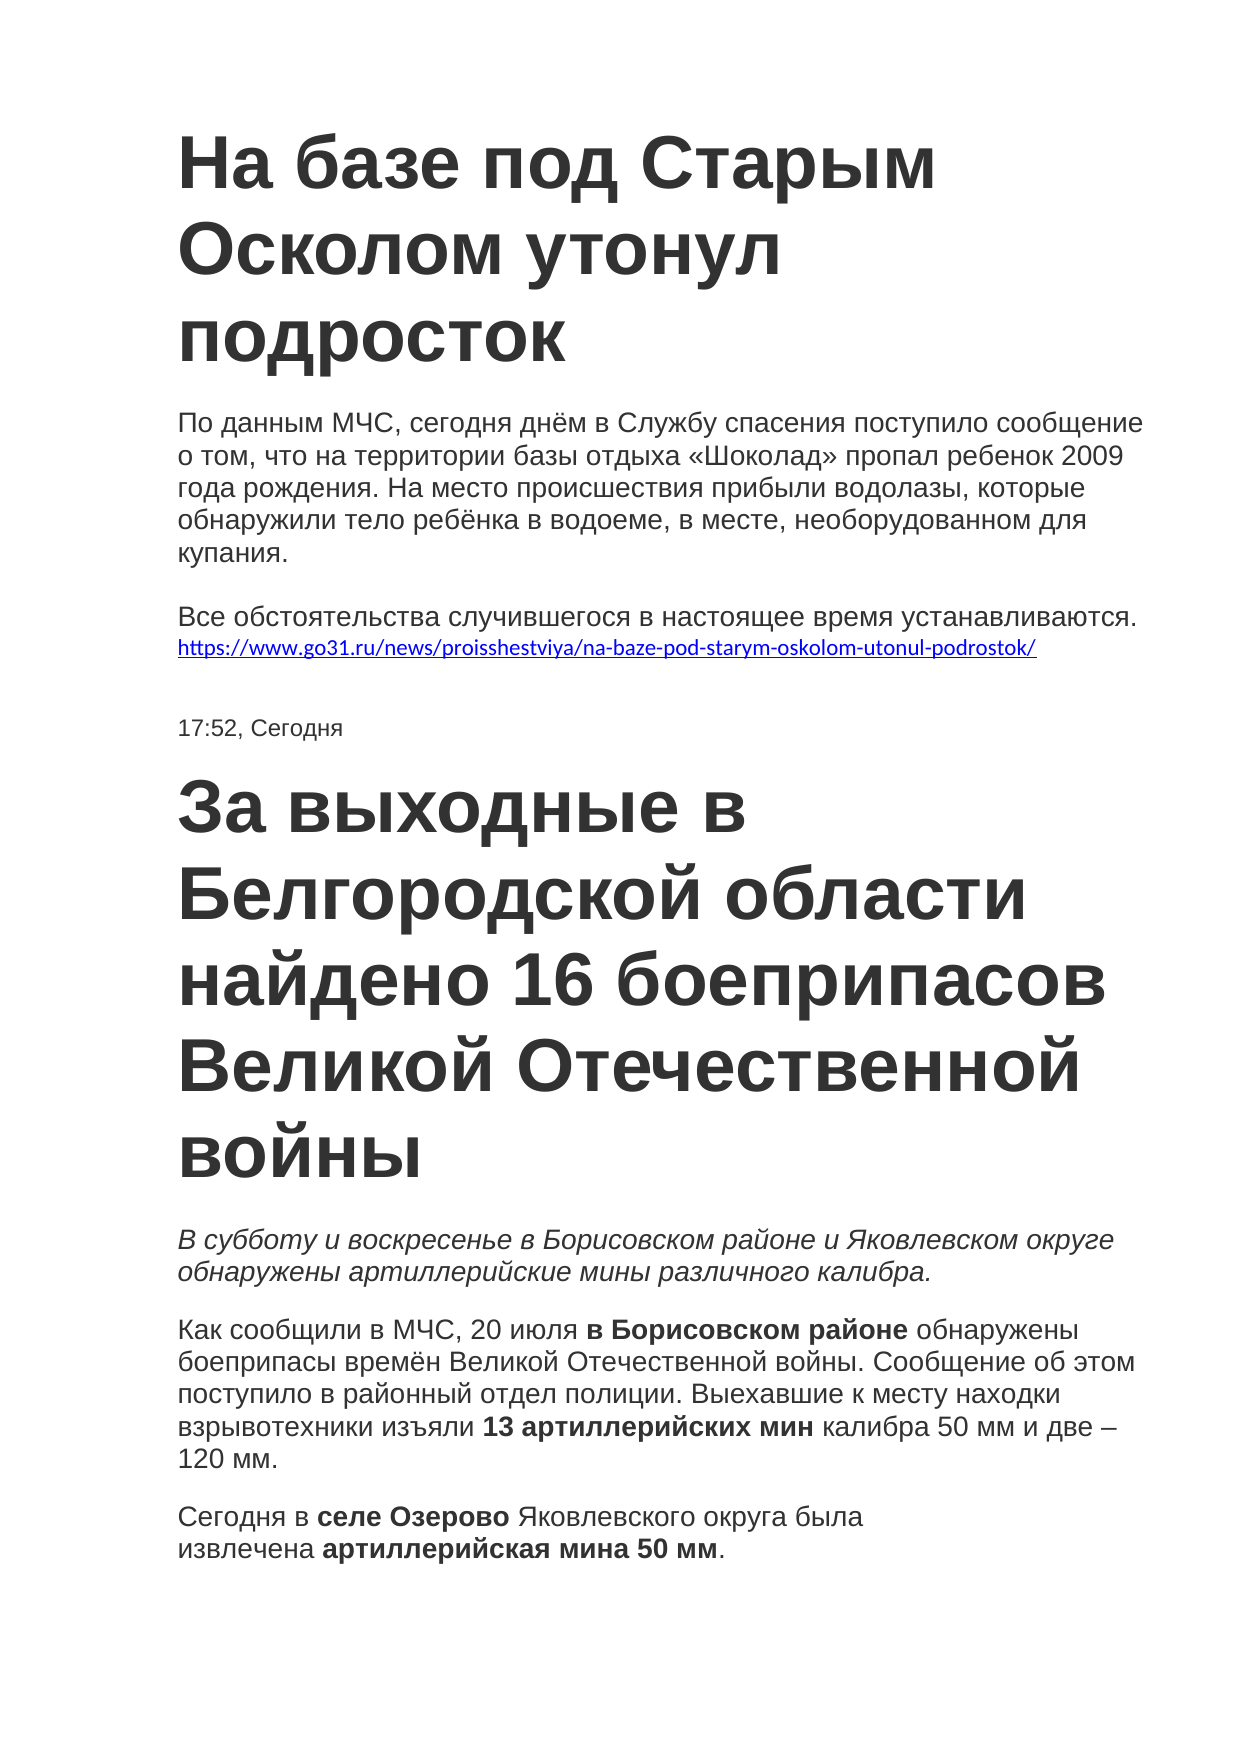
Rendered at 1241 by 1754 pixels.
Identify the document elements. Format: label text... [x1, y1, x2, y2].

text На базе под Старым Осколом утонул подросток [177, 118, 1152, 377]
text https://www.go31.ru/news/proisshestviya/na-baze-pod-starym-oskolom-utonul-podrostok/ [177, 633, 1152, 661]
text 17:52, Cегодня [177, 714, 1152, 742]
text В субботу и воскресенье в Борисовском районе и Яковлевском округе обнаружены артиллерийские мины различного калибра. [177, 1223, 1152, 1288]
text Как сообщили в МЧС, 20 июля в Борисовском районе обнаружены боеприпасы времён Великой Отечественной войны. Сообщение об этом поступило в районный отдел полиции. Выехавшие к месту находки взрывотехники изъяли 13 артиллерийских мин калибра 50 мм и две – 120 мм. [177, 1313, 1152, 1474]
text По данным МЧС, сегодня днём в Службу спасения поступило сообщение о том, что на территории базы отдыха «Шоколад» пропал ребенок 2009 года рождения. На место происшествия прибыли водолазы, которые обнаружили тело ребёнка в водоеме, в месте, необорудованном для купания. Все обстоятельства случившегося в настоящее время устанавливаются. [177, 406, 1152, 633]
text Сегодня в селе Озерово Яковлевского округа была извлечена артиллерийская мина 50 мм. [177, 1499, 1152, 1564]
text За выходные в Белгородской области найдено 16 боеприпасов Великой Отечественной войны [177, 762, 1152, 1194]
